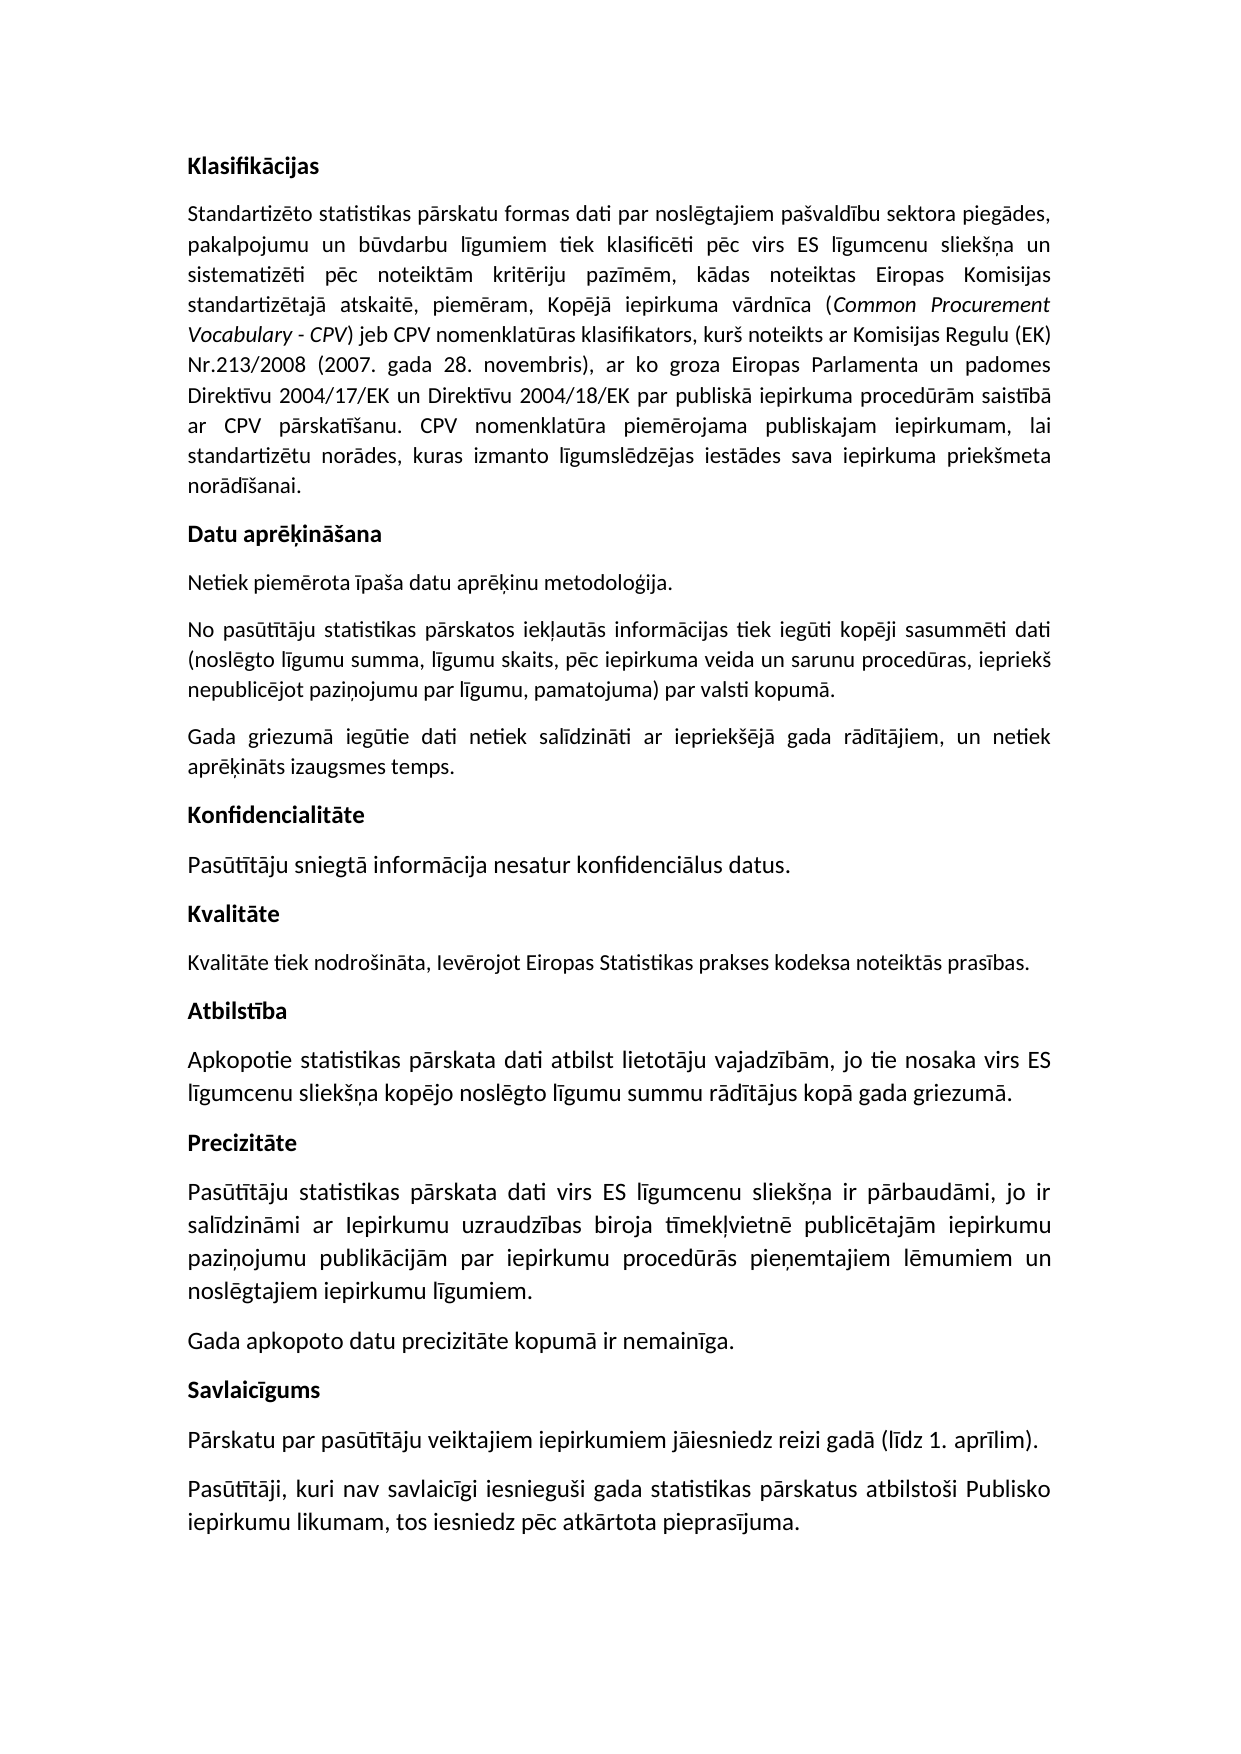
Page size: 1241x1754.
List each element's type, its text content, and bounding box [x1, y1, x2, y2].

text Apkopotie statistikas pārskata dati atbilst lietotāju vajadzībām, jo tie nosaka virs ES līgumcenu sliekšņa kopējo noslēgto līgumu summu rādītājus kopā gada griezumā. [187, 1044, 1053, 1108]
text Pasūtītāji, kuri nav savlaicīgi iesnieguši gada statistikas pārskatus atbilstoši Publisko iepirkumu likumam, tos iesniedz pēc atkārtota pieprasījuma. [187, 1473, 1053, 1537]
text Klasifikācijas [187, 150, 1053, 181]
text Netiek piemērota īpaša datu aprēķinu metodoloģija. [187, 568, 1053, 596]
text Datu aprēķināšana [187, 518, 1053, 549]
text Pasūtītāju statistikas pārskata dati virs ES līgumcenu sliekšņa ir pārbaudāmi, jo ir salīdzināmi ar Iepirkumu uzraudzības biroja tīmekļvietnē publicētajām iepirkumu paziņojumu publikācijām par iepirkumu procedūrās pieņemtajiem lēmumiem un noslēgtajiem iepirkumu līgumiem. [187, 1176, 1053, 1306]
text Precizitāte [187, 1127, 1053, 1157]
text Savlaicīgums [187, 1374, 1053, 1405]
text Kvalitāte tiek nodrošināta, Ievērojot Eiropas Statistikas prakses kodeksa noteiktās prasības. [187, 948, 1053, 976]
text Atbilstība [187, 995, 1053, 1025]
text Konfidencialitāte [187, 799, 1053, 830]
text Gada apkopoto datu precizitāte kopumā ir nemainīga. [187, 1325, 1053, 1355]
text Standartizēto statistikas pārskatu formas dati par noslēgtajiem pašvaldību sektora piegādes, pakalpojumu un būvdarbu līgumiem tiek klasificēti pēc virs ES līgumcenu sliekšņa un sistematizēti pēc noteiktām kritēriju pazīmēm, kādas noteiktas Eiropas Komisijas standartizētajā atskaitē, piemēram, Kopējā iepirkuma vārdnīca (Common Procurement Vocabulary - CPV) jeb CPV nomenklatūras klasifikators, kurš noteikts ar Komisijas Regulu (EK) Nr.213/2008 (2007. gada 28. novembris), ar ko groza Eiropas Parlamenta un padomes Direktīvu 2004/17/EK un Direktīvu 2004/18/EK par publiskā iepirkuma procedūrām saistībā ar CPV pārskatīšanu. CPV nomenklatūra piemērojama publiskajam iepirkumam, lai standartizētu norādes, kuras izmanto līgumslēdzējas iestādes sava iepirkuma priekšmeta norādīšanai. [187, 199, 1053, 499]
text No pasūtītāju statistikas pārskatos iekļautās informācijas tiek iegūti kopēji sasummēti dati (noslēgto līgumu summa, līgumu skaits, pēc iepirkuma veida un sarunu procedūras, iepriekš nepublicējot paziņojumu par līgumu, pamatojuma) par valsti kopumā. [187, 615, 1053, 703]
text Pasūtītāju sniegtā informācija nesatur konfidenciālus datus. [187, 849, 1053, 879]
text Gada griezumā iegūtie dati netiek salīdzināti ar iepriekšējā gada rādītājiem, un netiek aprēķināts izaugsmes temps. [187, 722, 1053, 780]
text Pārskatu par pasūtītāju veiktajiem iepirkumiem jāiesniedz reizi gadā (līdz 1. aprīlim). [187, 1424, 1053, 1454]
text Kvalitāte [187, 898, 1053, 929]
